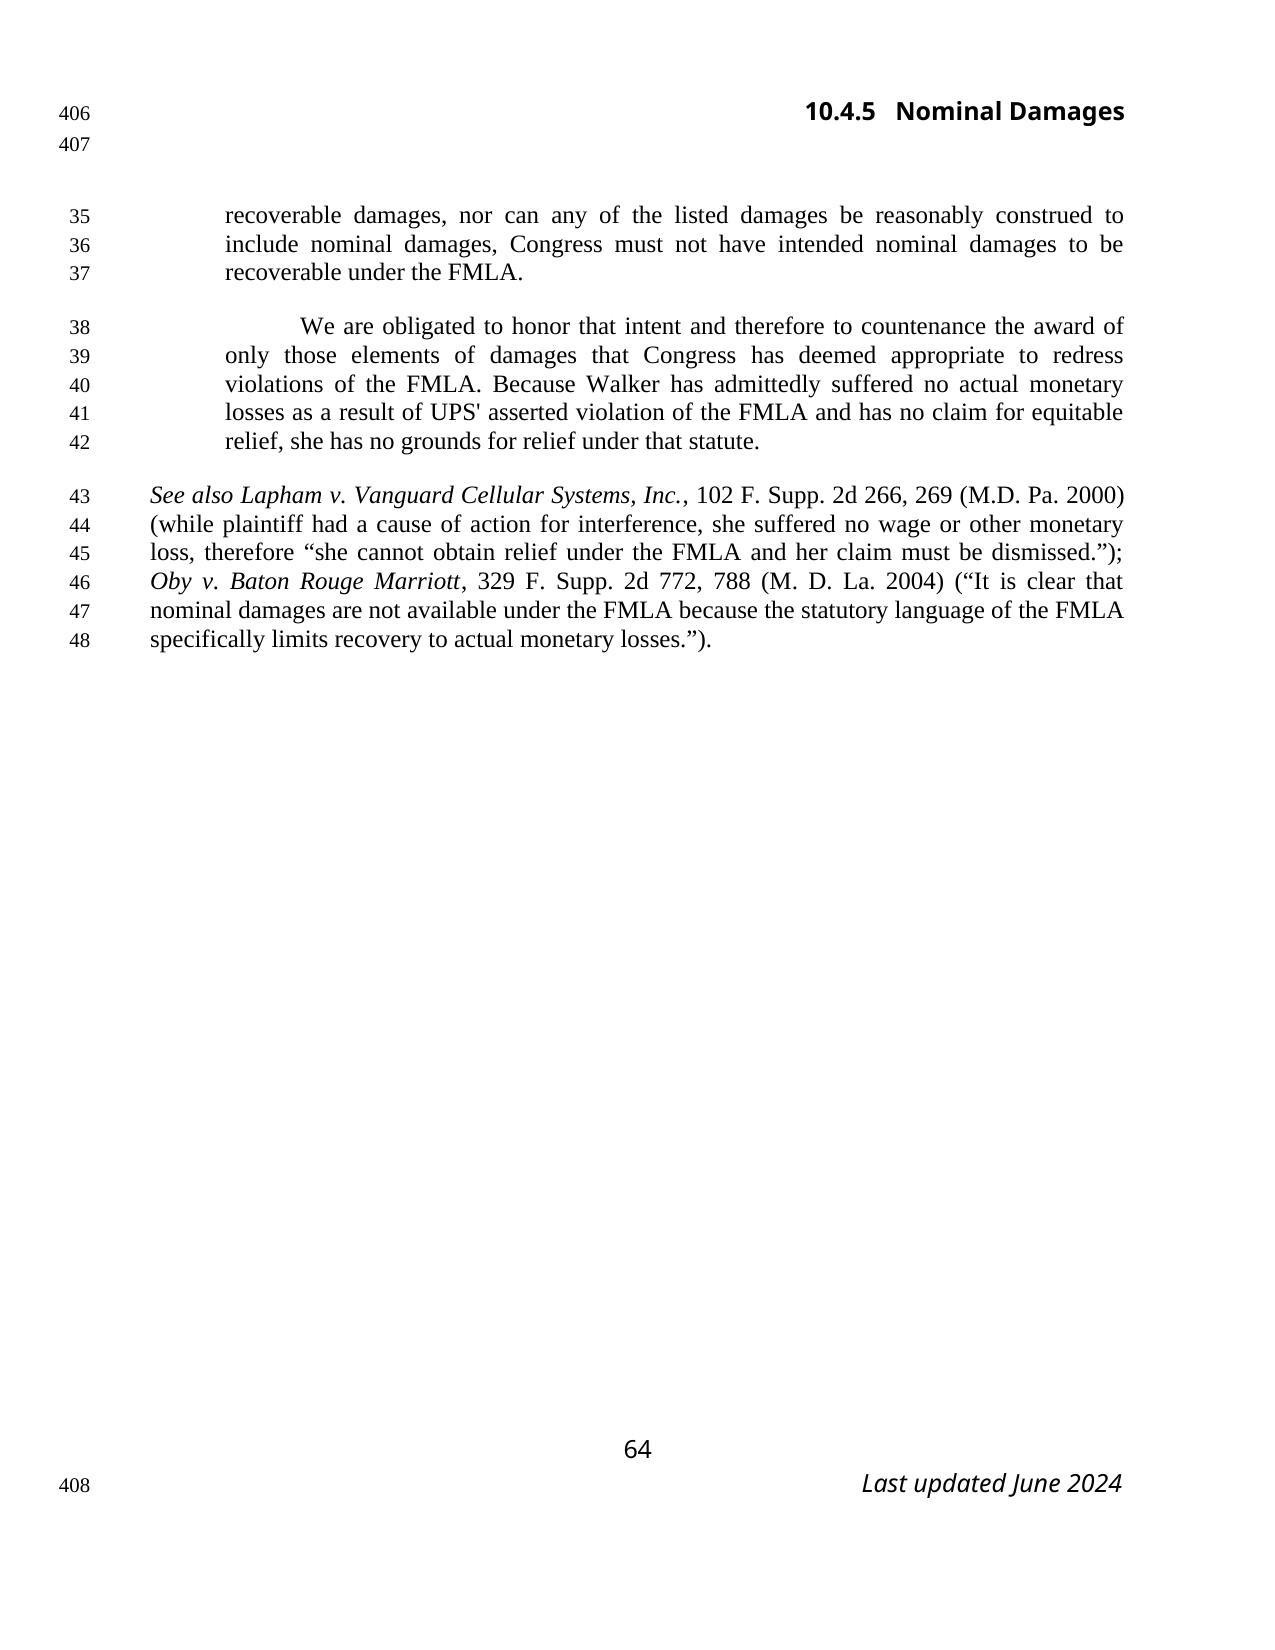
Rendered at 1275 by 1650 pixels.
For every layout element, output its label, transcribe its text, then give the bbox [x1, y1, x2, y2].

text We are obligated to honor that intent and therefore to countenance the award of only those elements of damages that Congress has deemed appropriate to redress violations of the FMLA. Because Walker has admittedly suffered no actual monetary losses as a result of UPS' asserted violation of the FMLA and has no claim for equitable relief, she has no grounds for relief under that statute. [225, 311, 1125, 455]
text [225, 200, 1125, 286]
text See also Lapham v. Vanguard Cellular Systems, Inc., 102 F. Supp. 2d 266, 269 (M.D. Pa. 2000) (while plaintiff had a cause of action for interference, she suffered no wage or other monetary loss, therefore “she cannot obtain relief under the FMLA and her claim must be dismissed.”); Oby v. Baton Rouge Marriott, 329 F. Supp. 2d 772, 788 (M. D. La. 2004) (“It is clear that nominal damages are not available under the FMLA because the statutory language of the FMLA specifically limits recovery to actual monetary losses.”). [150, 480, 1125, 652]
